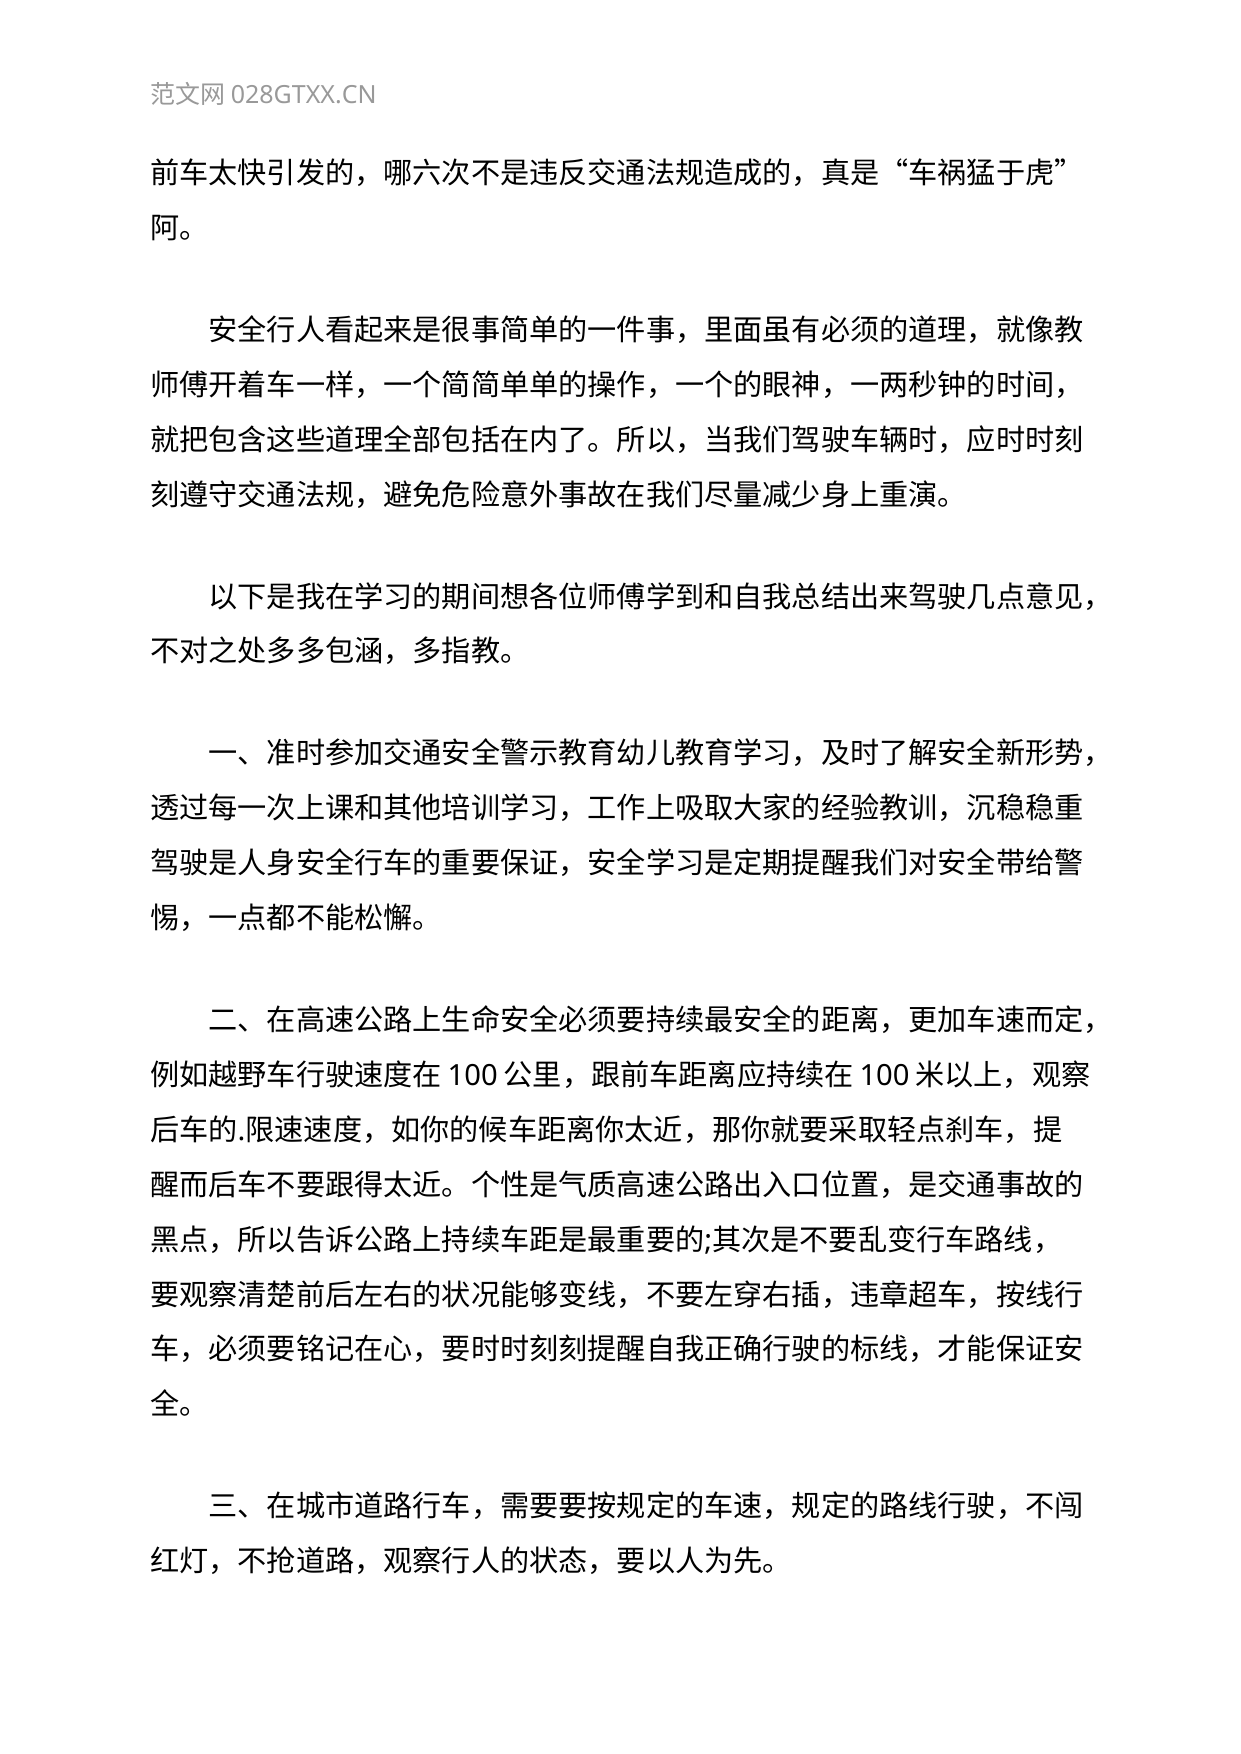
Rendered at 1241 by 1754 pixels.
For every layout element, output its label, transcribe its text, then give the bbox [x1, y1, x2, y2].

text 安全行人看起来是很事简单的一件事，里面虽有必须的道理，就像教师傅开着车一样，一个简简单单的操作，一个的眼神，一两秒钟的时间，就把包含这些道理全部包括在内了。所以，当我们驾驶车辆时，应时时刻刻遵守交通法规，避免危险意外事故在我们尽量减少身上重演。 [150, 307, 1090, 514]
text 三、在城市道路行车，需要要按规定的车速，规定的路线行驶，不闯红灯，不抢道路，观察行人的状态，要以人为先。 [150, 1483, 1090, 1580]
text 以下是我在学习的期间想各位师傅学到和自我总结出来驾驶几点意见，不对之处多多包涵，多指教。 [150, 573, 1090, 670]
text 一、准时参加交通安全警示教育幼儿教育学习，及时了解安全新形势，透过每一次上课和其他培训学习，工作上吸取大家的经验教训，沉稳稳重驾驶是人身安全行车的重要保证，安全学习是定期提醒我们对安全带给警惕，一点都不能松懈。 [150, 730, 1090, 937]
text 二、在高速公路上生命安全必须要持续最安全的距离，更加车速而定，例如越野车行驶速度在100公里，跟前车距离应持续在100米以上，观察后车的.限速速度，如你的候车距离你太近，那你就要采取轻点刹车，提醒而后车不要跟得太近。个性是气质高速公路出入口位置，是交通事故的黑点，所以告诉公路上持续车距是最重要的;其次是不要乱变行车路线，要观察清楚前后左右的状况能够变线，不要左穿右插，违章超车，按线行车，必须要铭记在心，要时时刻刻提醒自我正确行驶的标线，才能保证安全。 [150, 996, 1090, 1423]
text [150, 150, 1090, 247]
